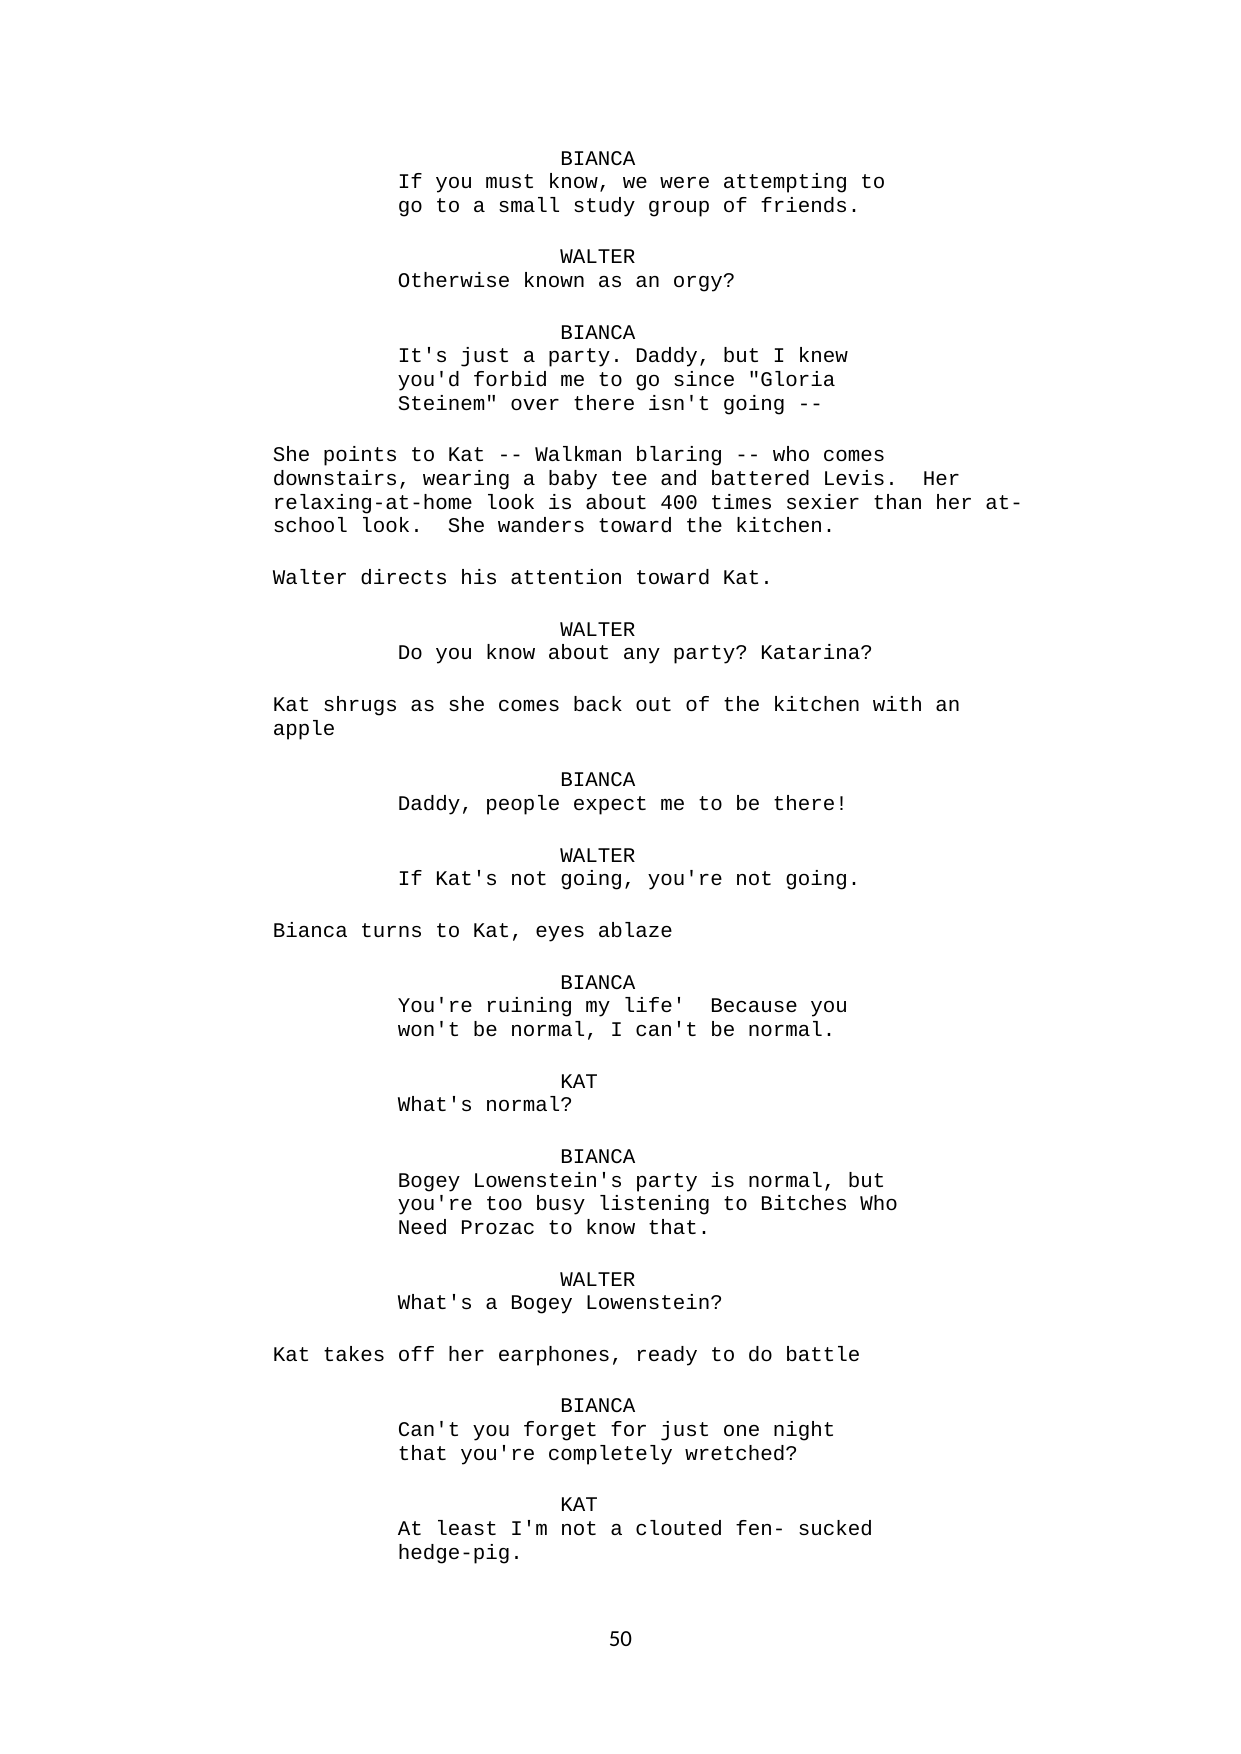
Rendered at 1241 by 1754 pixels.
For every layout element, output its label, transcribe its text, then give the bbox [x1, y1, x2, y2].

text If Kat's not going, you're not going. [148, 868, 1093, 892]
text WALTER [148, 247, 1093, 270]
text Bianca turns to Kat, eyes ablaze [148, 920, 1093, 944]
text won't be normal, I can't be normal. [148, 1019, 1093, 1043]
text You're ruining my life' Because you [148, 995, 1093, 1019]
text school look. She wanders toward the kitchen. [148, 515, 1093, 539]
text BIANCA [148, 1396, 1093, 1419]
text you'd forbid me to go since "Gloria [148, 369, 1093, 393]
text Need Prozac to know that. [148, 1217, 1093, 1241]
text At least I'm not a clouted fen- sucked [148, 1518, 1093, 1542]
text KAT [148, 1071, 1093, 1094]
text WALTER [148, 619, 1093, 642]
text Steinem" over there isn't going -- [148, 393, 1093, 416]
text Kat shrugs as she comes back out of the kitchen with an [148, 694, 1093, 718]
text BIANCA [148, 972, 1093, 995]
text If you must know, we were attempting to [148, 171, 1093, 195]
text downstairs, wearing a baby tee and battered Levis. Her [148, 468, 1093, 492]
text What's normal? [148, 1094, 1093, 1118]
text that you're completely wretched? [148, 1443, 1093, 1466]
text Walter directs his attention toward Kat. [148, 567, 1093, 591]
text relaxing-at-home look is about 400 times sexier than her at- [148, 492, 1093, 515]
text BIANCA [148, 769, 1093, 793]
text BIANCA [148, 322, 1093, 346]
text Kat takes off her earphones, ready to do battle [148, 1344, 1093, 1367]
text She points to Kat -- Walkman blaring -- who comes [148, 444, 1093, 468]
text go to a small study group of friends. [148, 195, 1093, 218]
text you're too busy listening to Bitches Who [148, 1193, 1093, 1217]
text Bogey Lowenstein's party is normal, but [148, 1169, 1093, 1193]
text Can't you forget for just one night [148, 1419, 1093, 1443]
text Do you know about any party? Katarina? [148, 642, 1093, 666]
text Otherwise known as an orgy? [148, 270, 1093, 294]
text It's just a party. Daddy, but I knew [148, 346, 1093, 369]
text Daddy, people expect me to be there! [148, 793, 1093, 817]
text WALTER [148, 845, 1093, 868]
text KAT [148, 1494, 1093, 1518]
text WALTER [148, 1268, 1093, 1292]
text BIANCA [148, 148, 1093, 171]
text BIANCA [148, 1146, 1093, 1169]
text What's a Bogey Lowenstein? [148, 1292, 1093, 1316]
text apple [148, 718, 1093, 741]
text hedge-pig. [148, 1542, 1093, 1565]
